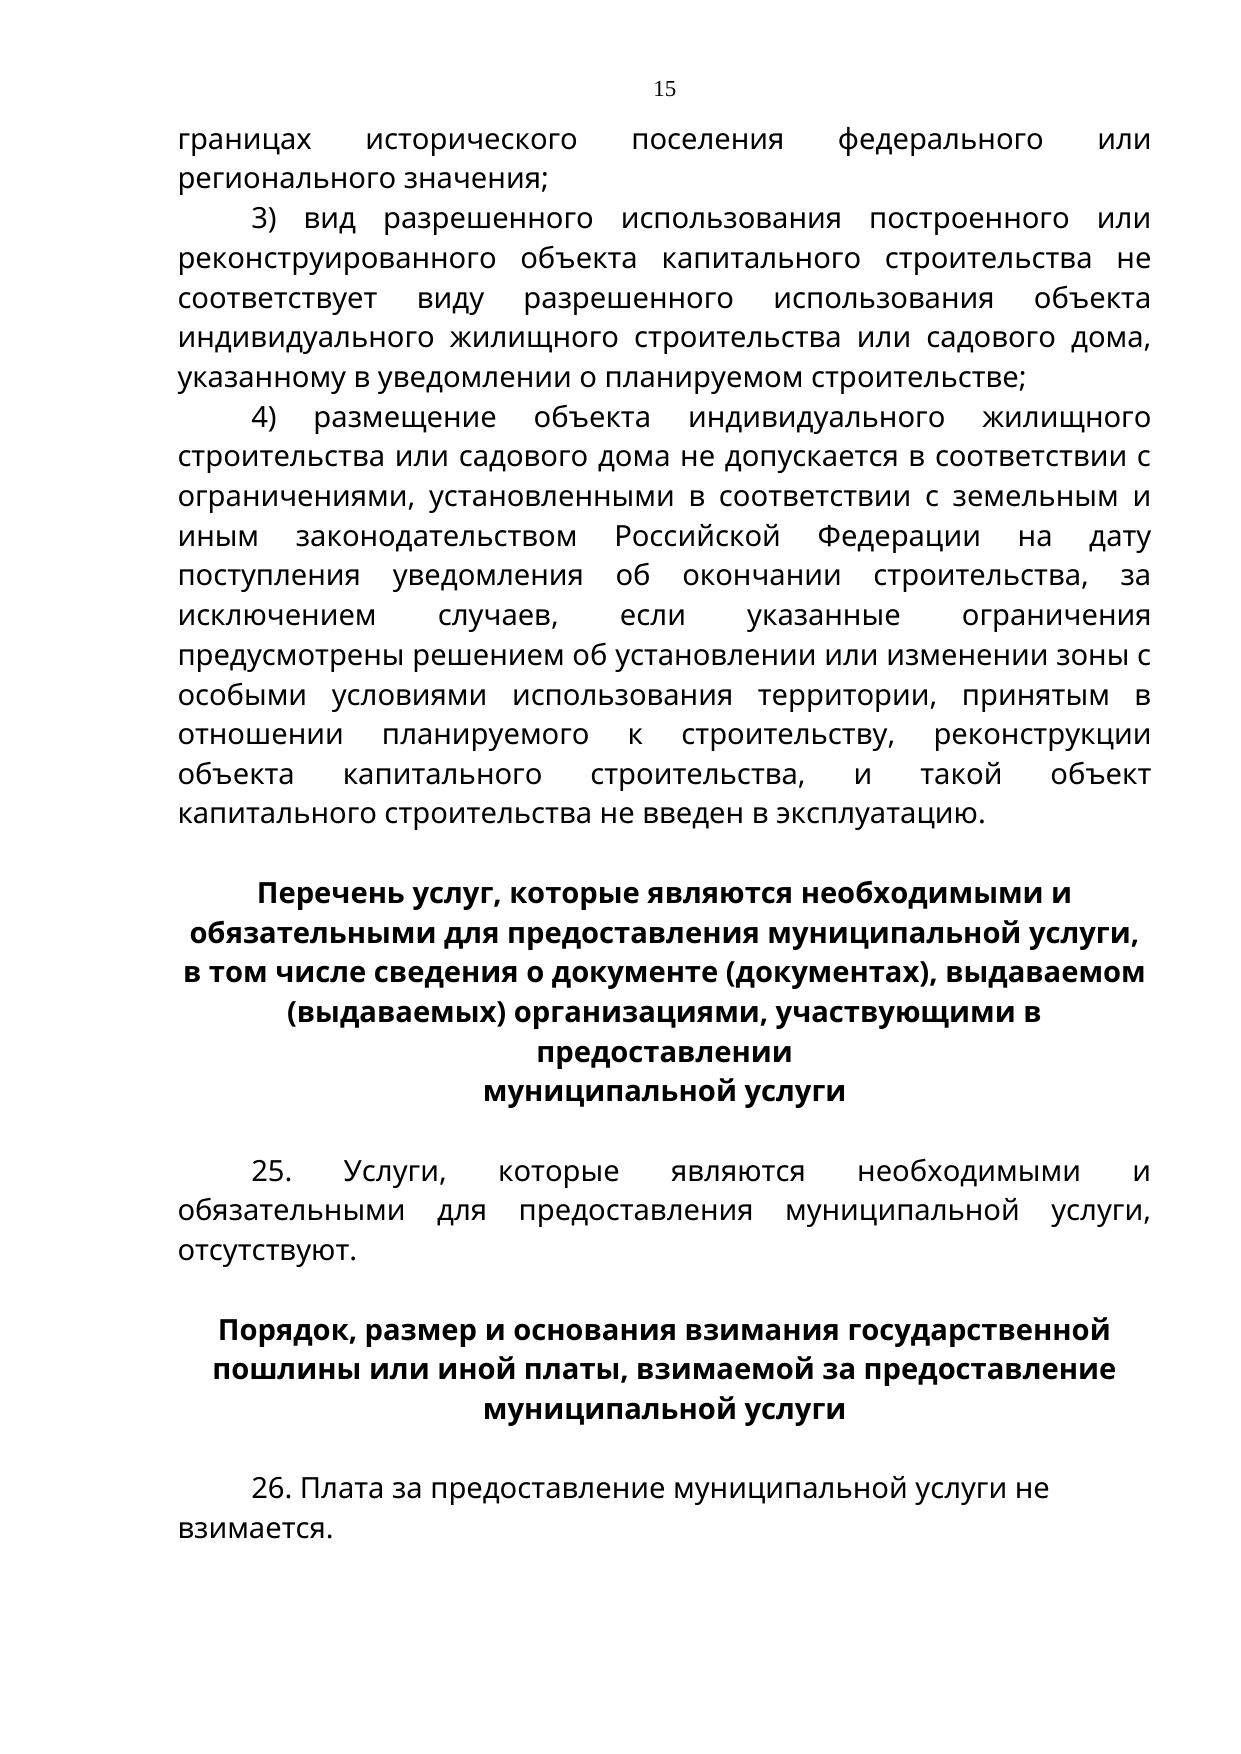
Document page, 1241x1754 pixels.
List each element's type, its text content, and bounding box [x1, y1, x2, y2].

text муниципальной услуги [177, 1071, 1152, 1110]
text (выдаваемых) организациями, участвующими в предоставлении [177, 991, 1152, 1071]
text обязательными для предоставления муниципальной услуги, [177, 912, 1152, 952]
text 26. Плата за предоставление муниципальной услуги не взимается. [177, 1467, 1152, 1547]
list 3) вид разрешенного использования построенного или реконструированного объекта капитального строительства не соответствует виду разрешенного использования объекта индивидуального жилищного строительства или садового дома, указанному в уведомлении о планируемом строительстве; [177, 197, 1152, 396]
text Перечень услуг, которые являются необходимыми и [177, 872, 1152, 912]
text Порядок, размер и основания взимания государственной пошлины или иной платы, взимаемой за предоставление муниципальной услуги [177, 1309, 1152, 1428]
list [177, 118, 1152, 197]
list 4) размещение объекта индивидуального жилищного строительства или садового дома не допускается в соответствии с ограничениями, установленными в соответствии с земельным и иным законодательством Российской Федерации на дату поступления уведомления об окончании строительства, за исключением случаев, если указанные ограничения предусмотрены решением об установлении или изменении зоны с особыми условиями использования территории, принятым в отношении планируемого к строительству, реконструкции объекта капитального строительства, и такой объект капитального строительства не введен в эксплуатацию. [177, 396, 1152, 832]
text в том числе сведения о документе (документах), выдаваемом [177, 952, 1152, 991]
text 25. Услуги, которые являются необходимыми и обязательными для предоставления муниципальной услуги, отсутствуют. [177, 1150, 1152, 1269]
